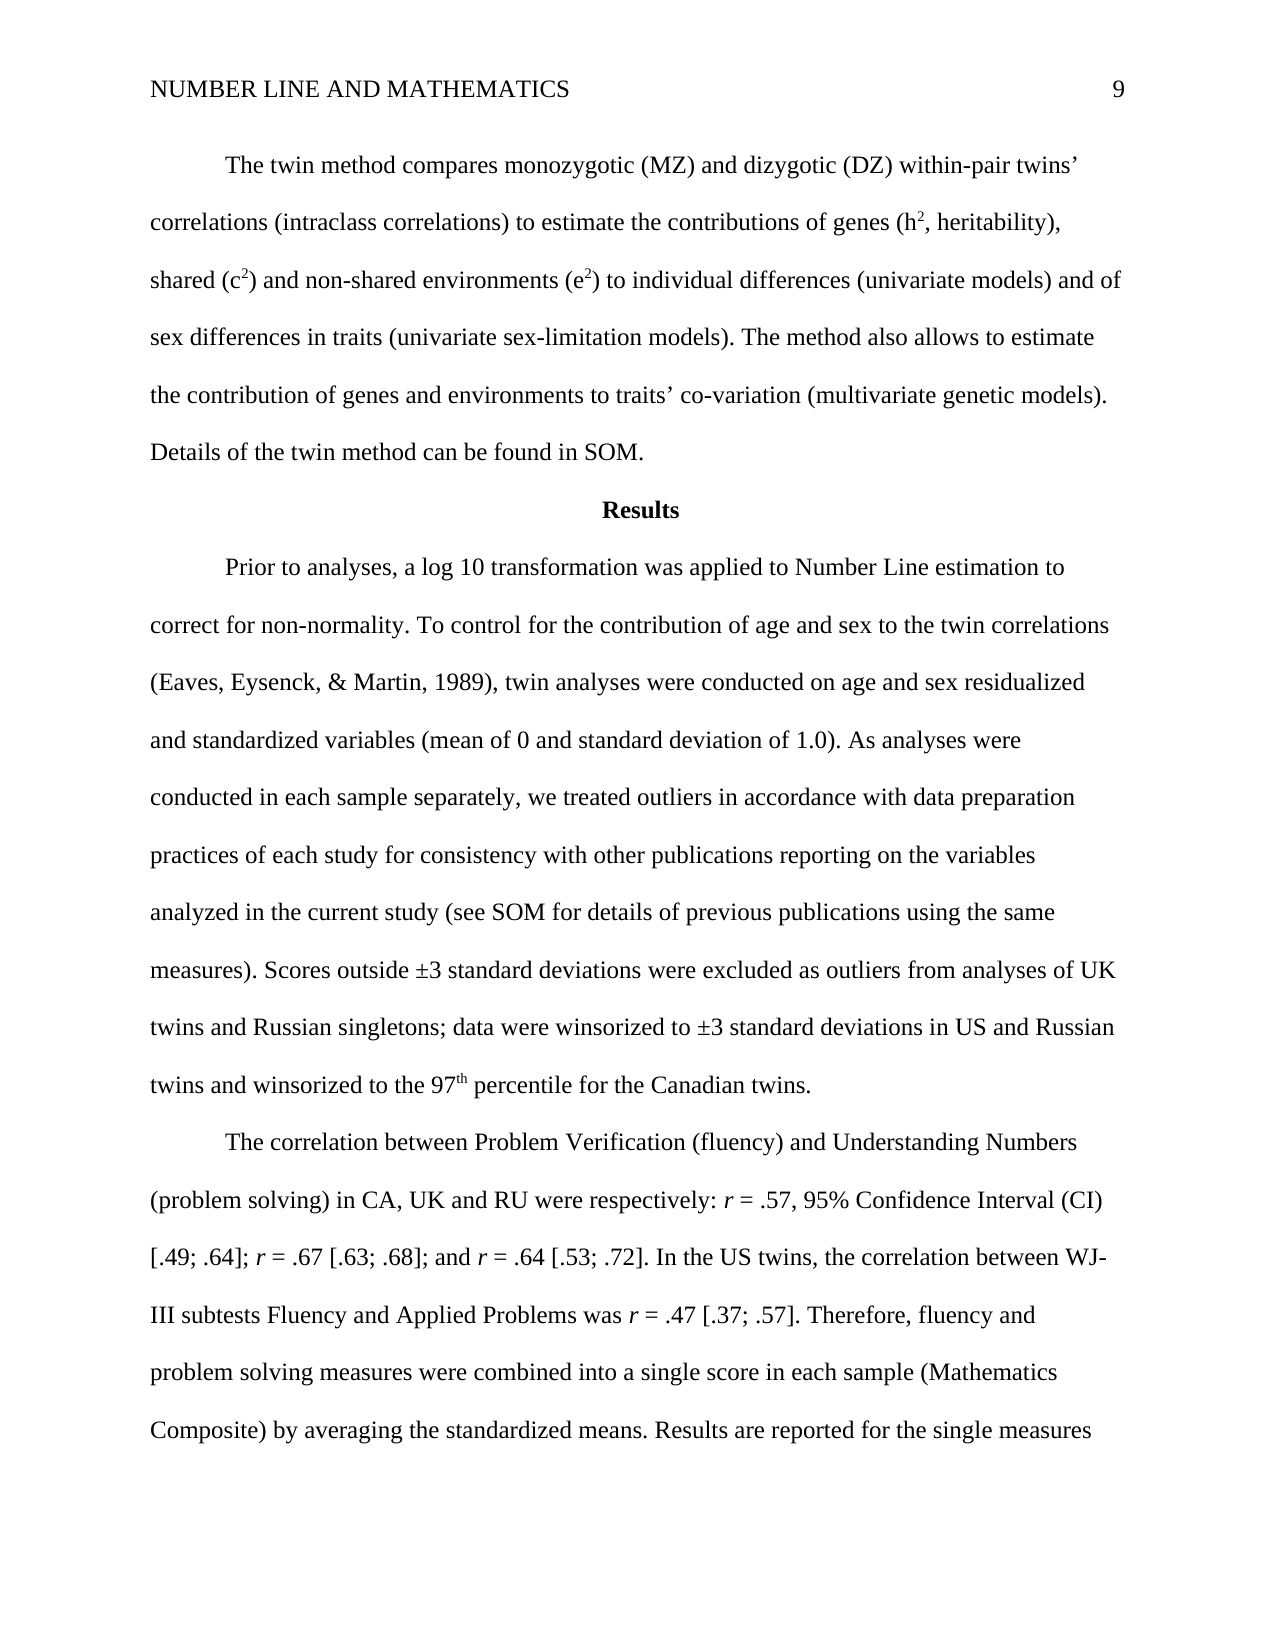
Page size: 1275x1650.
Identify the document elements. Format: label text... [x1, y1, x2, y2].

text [150, 1127, 1125, 1444]
text The twin method compares monozygotic (MZ) and dizygotic (DZ) within-pair twins’ correlations (intraclass correlations) to estimate the contributions of genes (h2, heritability), shared (c2) and non-shared environments (e2) to individual differences (univariate models) and of sex differences in traits (univariate sex-limitation models). The method also allows to estimate the contribution of genes and environments to traits’ co-variation (multivariate genetic models). Details of the twin method can be found in SOM. [150, 150, 1125, 466]
text Prior to analyses, a log 10 transformation was applied to Number Line estimation to correct for non-normality. To control for the contribution of age and sex to the twin correlations (Eaves, Eysenck, & Martin, 1989), twin analyses were conducted on age and sex residualized and standardized variables (mean of 0 and standard deviation of 1.0). As analyses were conducted in each sample separately, we treated outliers in accordance with data preparation practices of each study for consistency with other publications reporting on the variables analyzed in the current study (see SOM for details of previous publications using the same measures). Scores outside ±3 standard deviations were excluded as outliers from analyses of UK twins and Russian singletons; data were winsorized to ±3 standard deviations in US and Russian twins and winsorized to the 97th percentile for the Canadian twins. [150, 552, 1125, 1099]
text Results [150, 495, 1125, 524]
